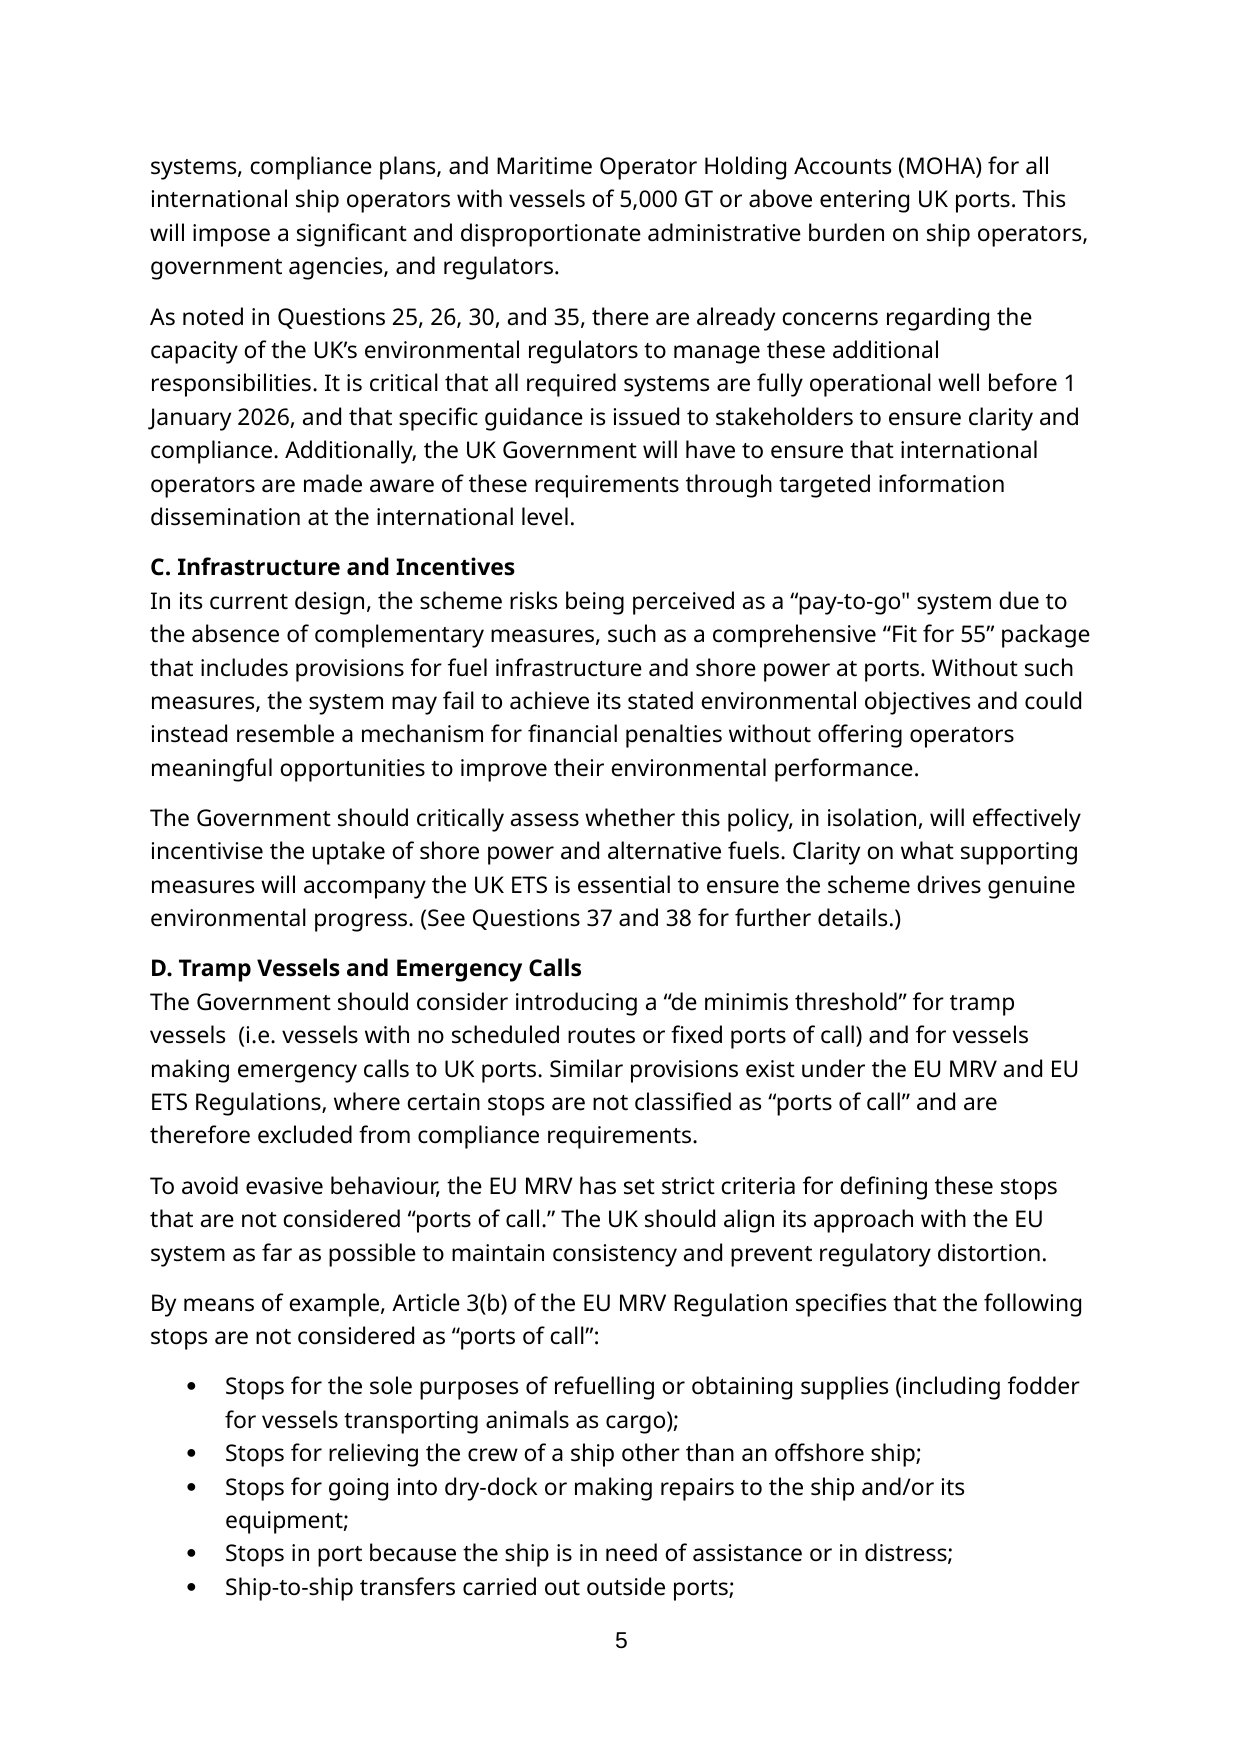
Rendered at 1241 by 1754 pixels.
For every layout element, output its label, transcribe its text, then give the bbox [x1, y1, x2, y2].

text As noted in Questions 25, 26, 30, and 35, there are already concerns regarding the capacity of the UK’s environmental regulators to manage these additional responsibilities. It is critical that all required systems are fully operational well before 1 January 2026, and that specific guidance is issued to stakeholders to ensure clarity and compliance. Additionally, the UK Government will have to ensure that international operators are made aware of these requirements through targeted information dissemination at the international level. [150, 300, 1093, 532]
list Stops in port because the ship is in need of assistance or in distress; [187, 1537, 1093, 1568]
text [150, 150, 1093, 282]
list Stops for the sole purposes of refuelling or obtaining supplies (including fodder for vessels transporting animals as cargo); [187, 1370, 1093, 1435]
list Stops for going into dry-dock or making repairs to the ship and/or its equipment; [187, 1470, 1093, 1535]
text The Government should critically assess whether this policy, in isolation, will effectively incentivise the uptake of shore power and alternative fuels. Clarity on what supporting measures will accompany the UK ETS is essential to ensure the scheme drives genuine environmental progress. (See Questions 37 and 38 for further details.) [150, 802, 1093, 933]
text To avoid evasive behaviour, the EU MRV has set strict criteria for defining these stops that are not considered “ports of call.” The UK should align its approach with the EU system as far as possible to maintain consistency and prevent regulatory distortion. [150, 1169, 1093, 1268]
text C. Infrastructure and Incentives In its current design, the scheme risks being perceived as a “pay-to-go" system due to the absence of complementary measures, such as a comprehensive “Fit for 55” package that includes provisions for fuel infrastructure and shore power at ports. Without such measures, the system may fail to achieve its stated environmental objectives and could instead resemble a mechanism for financial penalties without offering operators meaningful opportunities to improve their environmental performance. [150, 551, 1093, 783]
text By means of example, Article 3(b) of the EU MRV Regulation specifies that the following stops are not considered as “ports of call”: [150, 1287, 1093, 1351]
list Ship-to-ship transfers carried out outside ports; [187, 1571, 1093, 1602]
list Stops for relieving the crew of a ship other than an offshore ship; [187, 1437, 1093, 1468]
text D. Tramp Vessels and Emergency Calls The Government should consider introducing a “de minimis threshold” for tramp vessels (i.e. vessels with no scheduled routes or fixed ports of call) and for vessels making emergency calls to UK ports. Similar provisions exist under the EU MRV and EU ETS Regulations, where certain stops are not classified as “ports of call” and are therefore excluded from compliance requirements. [150, 952, 1093, 1151]
